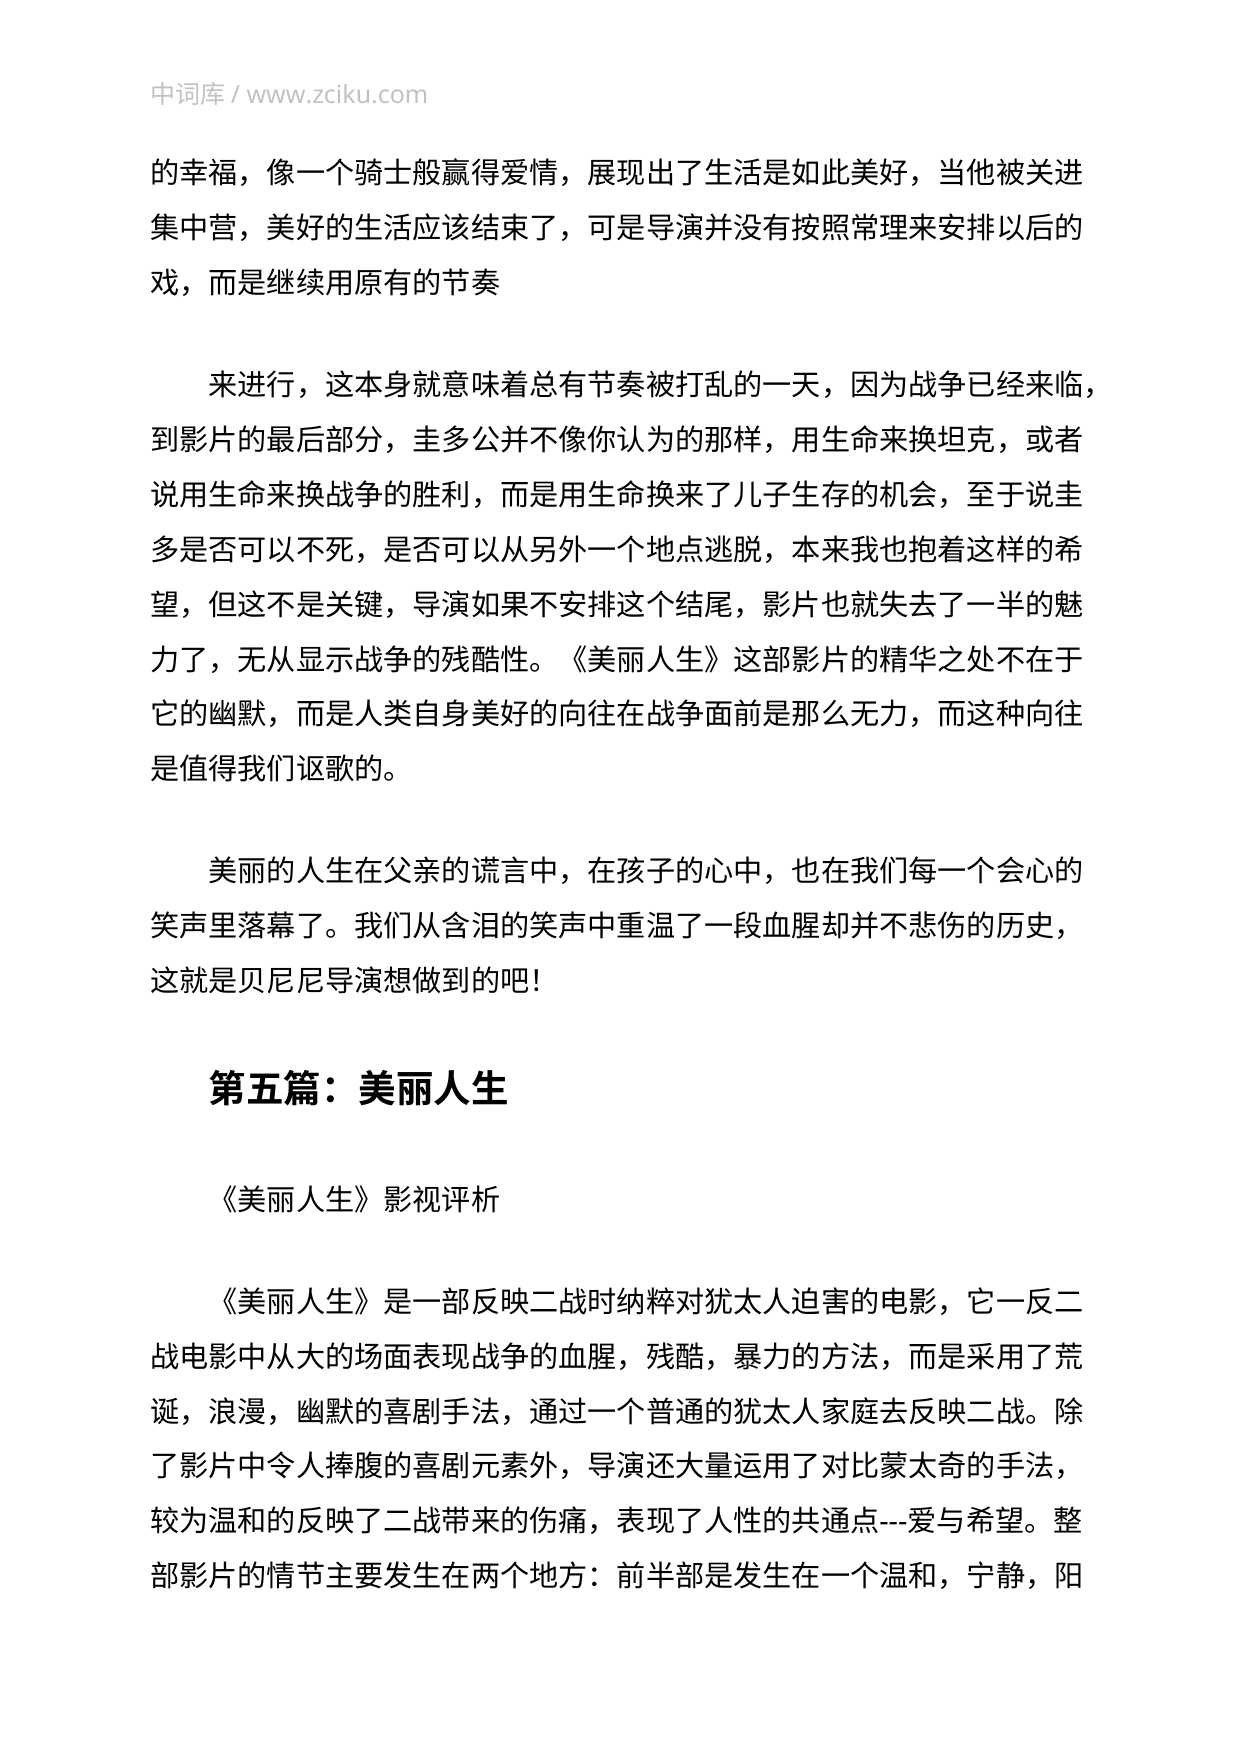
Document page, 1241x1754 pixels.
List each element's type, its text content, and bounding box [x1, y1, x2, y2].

text 来进行，这本身就意味着总有节奏被打乱的一天，因为战争已经来临，到影片的最后部分，圭多公并不像你认为的那样，用生命来换坦克，或者说用生命来换战争的胜利，而是用生命换来了儿子生存的机会，至于说圭多是否可以不死，是否可以从另外一个地点逃脱，本来我也抱着这样的希望，但这不是关键，导演如果不安排这个结尾，影片也就失去了一半的魅力了，无从显示战争的残酷性。《美丽人生》这部影片的精华之处不在于它的幽默，而是人类自身美好的向往在战争面前是那么无力，而这种向往是值得我们讴歌的。 [150, 362, 1090, 788]
text 美丽的人生在父亲的谎言中，在孩子的心中，也在我们每一个会心的笑声里落幕了。我们从含泪的笑声中重温了一段血腥却并不悲伤的历史，这就是贝尼尼导演想做到的吧！ [150, 848, 1090, 1000]
text 第五篇：美丽人生 [150, 1059, 1090, 1113]
text 《美丽人生》影视评析 [150, 1177, 1090, 1219]
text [150, 1278, 1090, 1595]
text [150, 150, 1090, 302]
